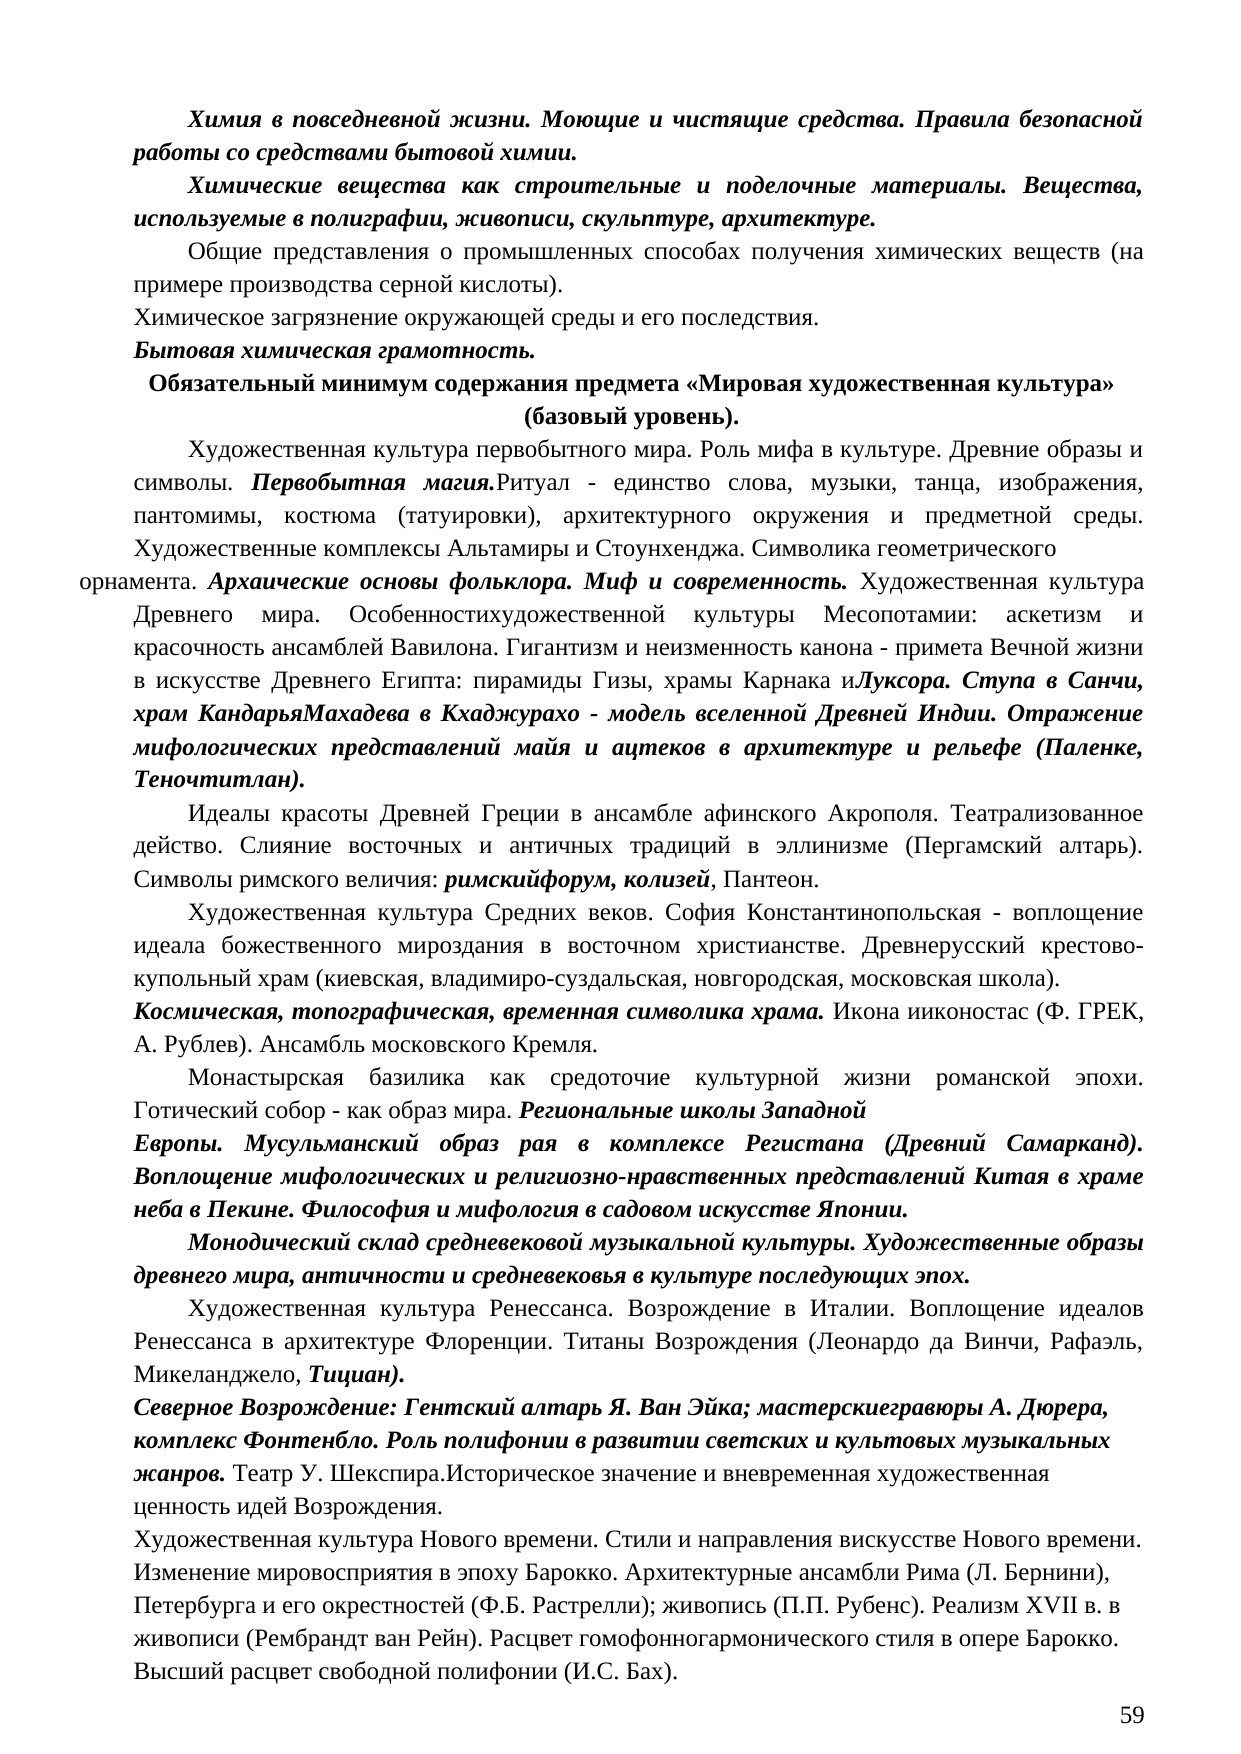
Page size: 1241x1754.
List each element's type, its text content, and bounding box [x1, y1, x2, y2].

text Химические вещества как строительные и поделочные материалы. Вещества, используемые в полиграфии, живописи, скульптуре, архитектуре. [133, 170, 1144, 232]
text Химическое загрязнение окружающей среды и его последствия. [133, 302, 1144, 331]
text Химия в повседневной жизни. Моющие и чистящие средства. Правила безопасной работы со средствами бытовой химии. [133, 104, 1144, 166]
text орнамента. Архаические основы фольклора. Миф и современность. Художественная культура Древнего мира. Особенностихудожественной культуры Месопотамии: аскетизм и красочность ансамблей Вавилона. Гигантизм и неизменность канона - примета Вечной жизни в искусстве Древнего Египта: пирамиды Гизы, храмы Карнака иЛуксора. Ступа в Санчи, храм КандарьяМахадева в Кхаджурахо - модель вселенной Древней Индии. Отражение мифологических представлений майя и ацтеков в архитектуре и рельефе (Паленке, Теночтитлан). [79, 566, 1144, 793]
text Космическая, топографическая, временная символика храма. Икона ииконостас (Ф. ГРЕК, А. Рублев). Ансамбль московского Кремля. [133, 996, 1144, 1057]
text Общие представления о промышленных способах получения химических веществ (на примере производства серной кислоты). [133, 236, 1144, 298]
text Монастырская базилика как средоточие культурной жизни романской эпохи. Готический собор - как образ мира. Региональные школы Западной [133, 1062, 1144, 1123]
text Северное Возрождение: Гентский алтарь Я. Ван Эйка; мастерскиегравюры А. Дюрера, комплекс Фонтенбло. Роль полифонии в развитии светских и культовых музыкальных жанров. Театр У. Шекспира.Историческое значение и вневременная художественная ценность идей Возрождения. [133, 1392, 1144, 1520]
text Европы. Мусульманский образ рая в комплексе Регистана (Древний Самарканд). Воплощение мифологических и религиозно-нравственных представлений Китая в храме неба в Пекине. Философия и мифология в садовом искусстве Японии. [133, 1128, 1144, 1223]
text Художественная культура первобытного мира. Роль мифа в культуре. Древние образы и символы. Первобытная магия.Ритуал - единство слова, музыки, танца, изображения, пантомимы, костюма (татуировки), архитектурного окружения и предметной среды. Художественные комплексы Альтамиры и Стоунхенджа. Символика геометрического [133, 434, 1144, 562]
text Художественная культура Средних веков. София Константинопольская - воплощение идеала божественного мироздания в восточном христианстве. Древнерусский крестово-купольный храм (киевская, владимиро-суздальская, новгородская, московская школа). [133, 897, 1144, 991]
text Бытовая химическая грамотность. [133, 335, 1144, 364]
text Художественная культура Ренессанса. Возрождение в Италии. Воплощение идеалов Ренессанса в архитектуре Флоренции. Титаны Возрождения (Леонардо да Винчи, Рафаэль, Микеланджело, Тициан). [133, 1293, 1144, 1388]
text Обязательный минимум содержания предмета «Мировая художественная культура» (базовый уровень). [133, 368, 1130, 430]
text Художественная культура Нового времени. Стили и направления вискусстве Нового времени. Изменение мировосприятия в эпоху Барокко. Архитектурные ансамбли Рима (Л. Бернини), Петербурга и его окрестностей (Ф.Б. Растрелли); живопись (П.П. Рубенс). Реализм XVII в. в живописи (Рембрандт ван Рейн). Расцвет гомофонногармонического стиля в опере Барокко. Высший расцвет свободной полифонии (И.С. Бах). [133, 1524, 1144, 1685]
text Монодический склад средневековой музыкальной культуры. Художественные образы древнего мира, античности и средневековья в культуре последующих эпох. [133, 1227, 1144, 1289]
text Идеалы красоты Древней Греции в ансамбле афинского Акрополя. Театрализованное действо. Слияние восточных и античных традиций в эллинизме (Пергамский алтарь). Символы римского величия: римскийфорум, колизей, Пантеон. [133, 798, 1144, 892]
